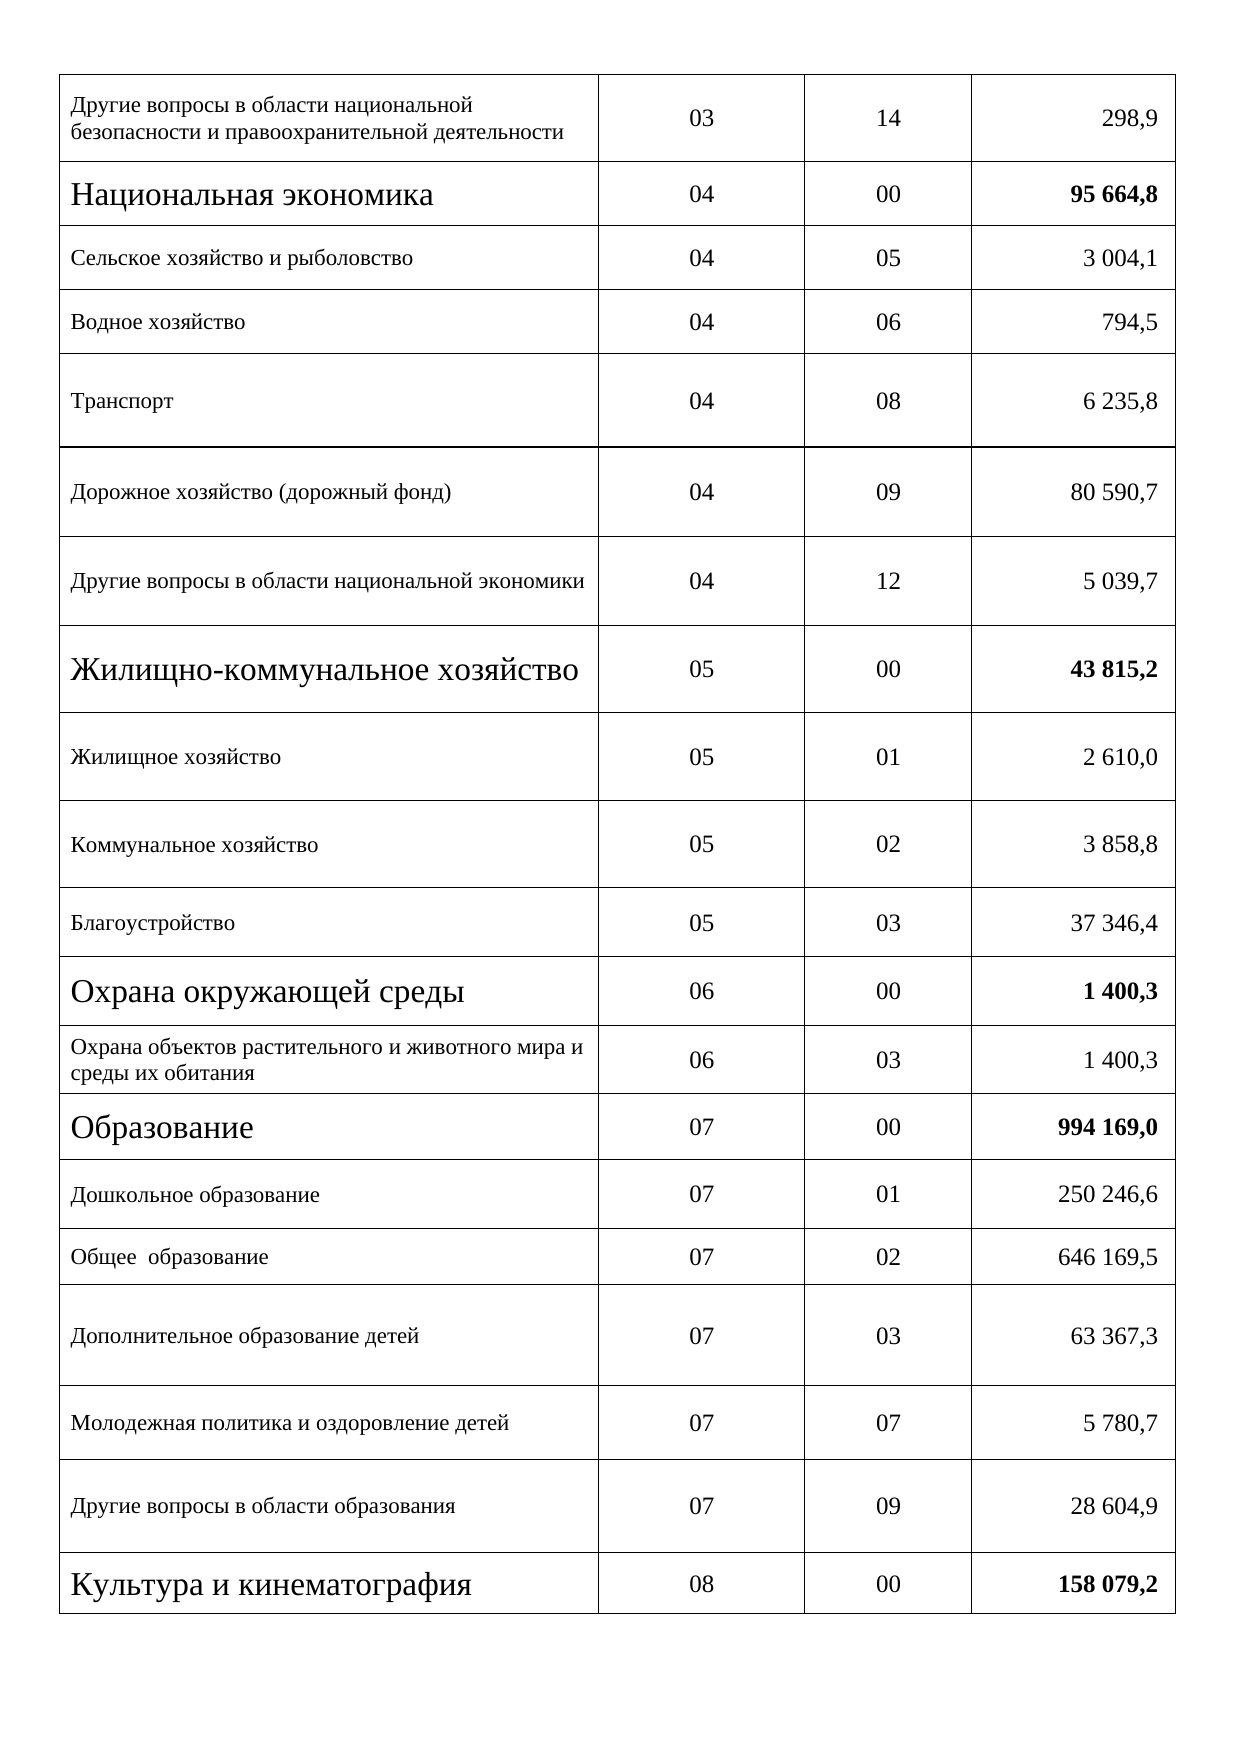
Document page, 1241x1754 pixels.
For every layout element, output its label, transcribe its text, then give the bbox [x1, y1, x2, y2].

table_cell 14 [805, 75, 971, 161]
table_cell 07 [599, 1285, 804, 1385]
table_cell 95 664,8 [972, 162, 1175, 224]
table_cell 06 [805, 290, 971, 353]
table_cell Жилищное хозяйство [60, 713, 598, 799]
table_cell 1 400,3 [972, 957, 1175, 1024]
table_cell 02 [805, 1229, 971, 1284]
table_cell 80 590,7 [972, 448, 1175, 536]
table_cell 12 [805, 537, 971, 624]
table_cell Благоустройство [60, 888, 598, 956]
table_cell 03 [805, 1026, 971, 1093]
table_cell 00 [805, 162, 971, 224]
table_cell Сельское хозяйство и рыболовство [60, 226, 598, 289]
table_cell 3 004,1 [972, 226, 1175, 289]
table_cell 03 [599, 75, 804, 161]
table_cell 08 [599, 1553, 804, 1613]
table_cell 07 [599, 1094, 804, 1159]
table_cell 04 [599, 290, 804, 353]
table_cell 04 [599, 162, 804, 224]
table_cell 158 079,2 [972, 1553, 1175, 1613]
table_cell 43 815,2 [972, 626, 1175, 712]
table_cell 5 039,7 [972, 537, 1175, 624]
table_cell 01 [805, 1160, 971, 1228]
table_cell 08 [805, 354, 971, 446]
table_cell Другие вопросы в области национальной безопасности и правоохранительной деятельности [60, 75, 598, 161]
table_cell Другие вопросы в области образования [60, 1460, 598, 1552]
table_cell 05 [599, 713, 804, 799]
table_cell 5 780,7 [972, 1386, 1175, 1458]
table_cell 05 [805, 226, 971, 289]
table_cell Дошкольное образование [60, 1160, 598, 1228]
table_cell 04 [599, 537, 804, 624]
table_cell 994 169,0 [972, 1094, 1175, 1159]
table_cell Общее образование [60, 1229, 598, 1284]
table_cell 298,9 [972, 75, 1175, 161]
table_cell Национальная экономика [60, 162, 598, 224]
table_cell Другие вопросы в области национальной экономики [60, 537, 598, 624]
table_cell 04 [599, 226, 804, 289]
table_cell 04 [599, 354, 804, 446]
table_cell 00 [805, 626, 971, 712]
table_cell 06 [599, 1026, 804, 1093]
table_cell 05 [599, 626, 804, 712]
table_cell 03 [805, 1285, 971, 1385]
table_cell Культура и кинематография [60, 1553, 598, 1613]
table_cell Водное хозяйство [60, 290, 598, 353]
table_cell 09 [805, 1460, 971, 1552]
table_cell 646 169,5 [972, 1229, 1175, 1284]
table_cell 06 [599, 957, 804, 1024]
table_cell 09 [805, 448, 971, 536]
table_cell 6 235,8 [972, 354, 1175, 446]
table_cell 07 [805, 1386, 971, 1458]
table_cell 07 [599, 1229, 804, 1284]
table_cell 07 [599, 1386, 804, 1458]
table_cell Дополнительное образование детей [60, 1285, 598, 1385]
table_cell Дорожное хозяйство (дорожный фонд) [60, 448, 598, 536]
table_cell Коммунальное хозяйство [60, 801, 598, 887]
table_cell 00 [805, 1553, 971, 1613]
table_cell Охрана объектов растительного и животного мира и среды их обитания [60, 1026, 598, 1093]
table_cell 794,5 [972, 290, 1175, 353]
table_cell 07 [599, 1460, 804, 1552]
table_cell 00 [805, 957, 971, 1024]
table_cell 2 610,0 [972, 713, 1175, 799]
table_cell 05 [599, 888, 804, 956]
table_cell 00 [805, 1094, 971, 1159]
table_cell Охрана окружающей среды [60, 957, 598, 1024]
table_cell Образование [60, 1094, 598, 1159]
table_cell 63 367,3 [972, 1285, 1175, 1385]
table_cell 02 [805, 801, 971, 887]
table_cell 04 [599, 448, 804, 536]
table_cell 03 [805, 888, 971, 956]
table_cell Молодежная политика и оздоровление детей [60, 1386, 598, 1458]
table_cell 05 [599, 801, 804, 887]
table_cell 37 346,4 [972, 888, 1175, 956]
table_cell Транспорт [60, 354, 598, 446]
table_cell 1 400,3 [972, 1026, 1175, 1093]
table_cell 250 246,6 [972, 1160, 1175, 1228]
table_cell 01 [805, 713, 971, 799]
table_cell Жилищно-коммунальное хозяйство [60, 626, 598, 712]
table_cell 07 [599, 1160, 804, 1228]
table_cell 3 858,8 [972, 801, 1175, 887]
table_cell 28 604,9 [972, 1460, 1175, 1552]
